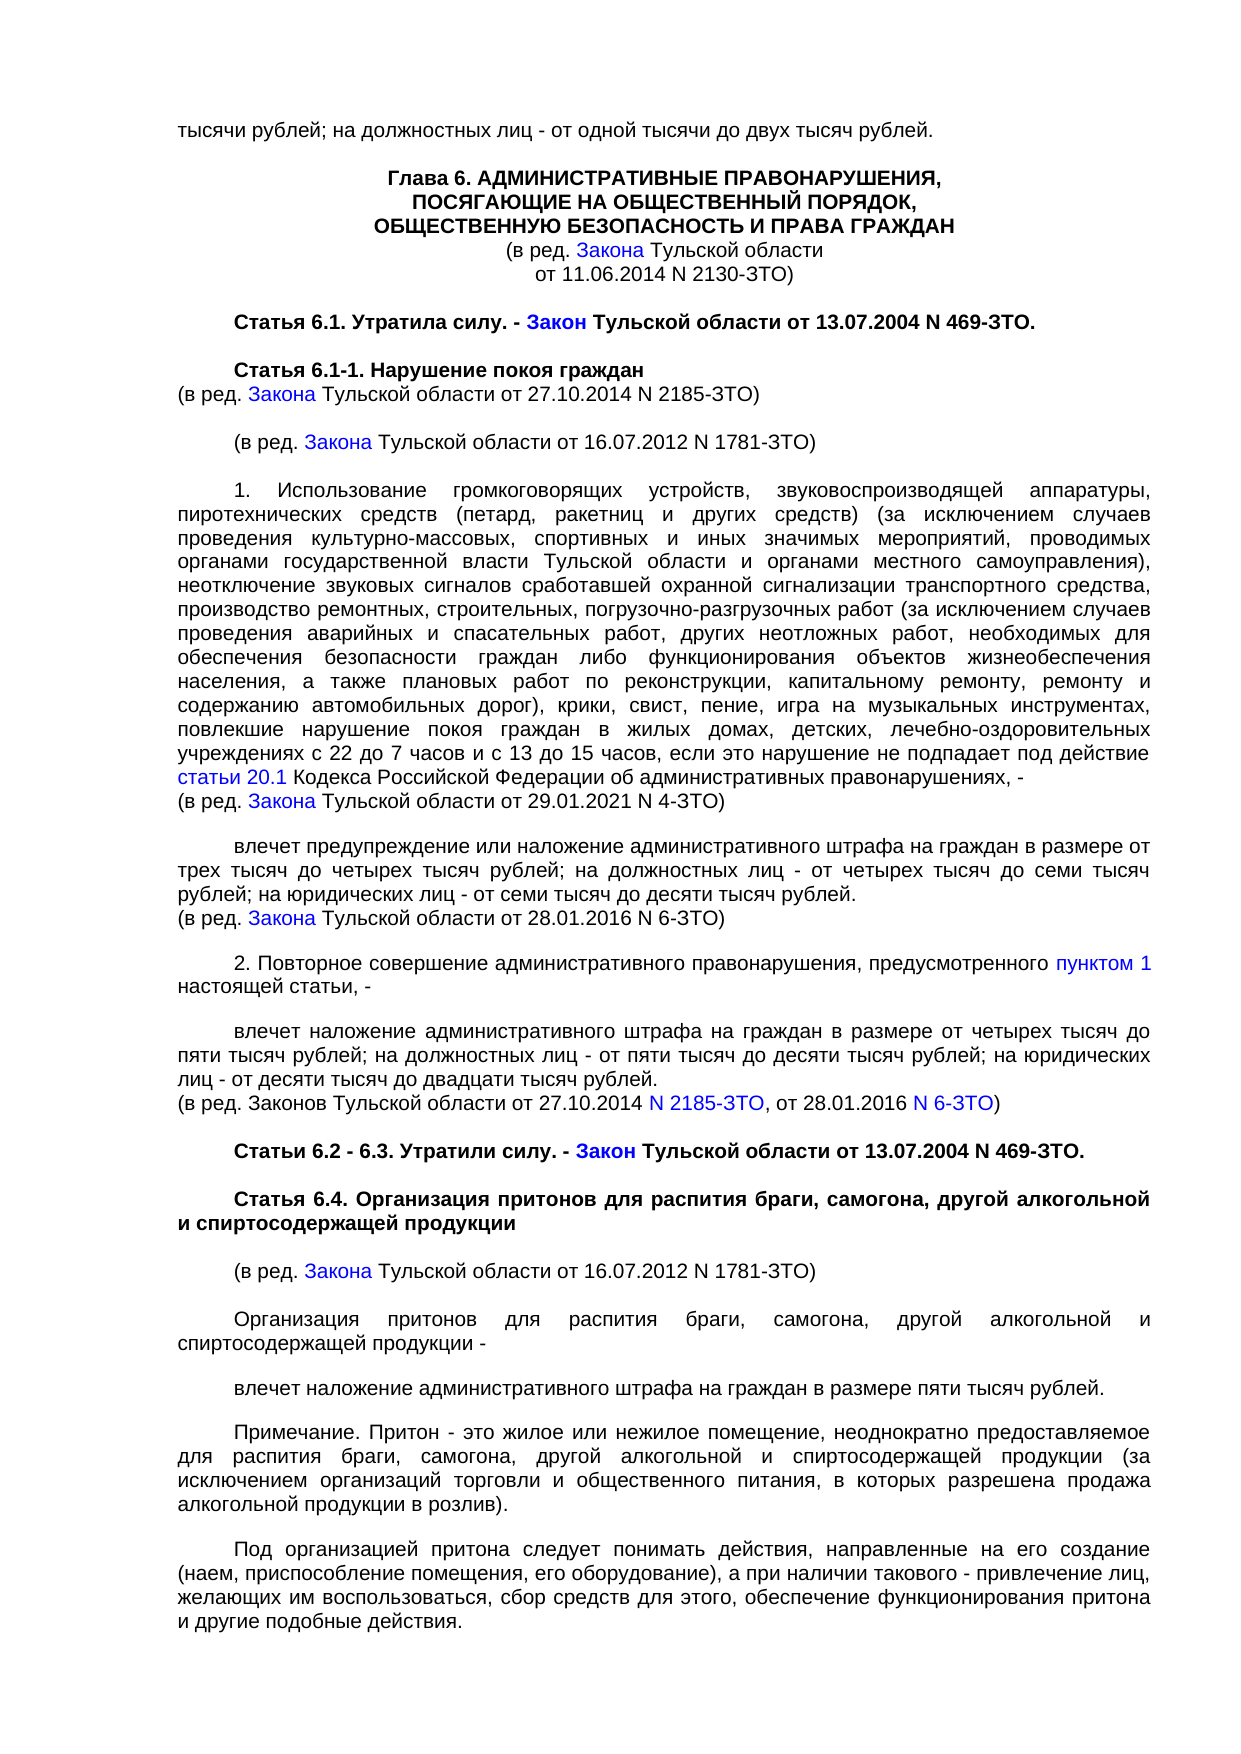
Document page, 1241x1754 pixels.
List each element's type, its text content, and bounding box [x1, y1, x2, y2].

text (в ред. Законов Тульской области от 27.10.2014 N 2185-ЗТО, от 28.01.2016 N 6-ЗТО) [177, 1091, 1152, 1115]
title ПОСЯГАЮЩИЕ НА ОБЩЕСТВЕННЫЙ ПОРЯДОК, [177, 190, 1152, 214]
title Глава 6. АДМИНИСТРАТИВНЫЕ ПРАВОНАРУШЕНИЯ, [177, 166, 1152, 190]
text Организация притонов для распития браги, самогона, другой алкогольной и спиртосодержащей продукции - [177, 1307, 1152, 1354]
text 2. Повторное совершение административного правонарушения, предусмотренного пунктом 1 настоящей статьи, - [177, 950, 1152, 998]
text влечет наложение административного штрафа на граждан в размере пяти тысяч рублей. [177, 1375, 1152, 1399]
title Статья 6.1. Утратила силу. - Закон Тульской области от 13.07.2004 N 469-ЗТО. [177, 310, 1152, 334]
text (в ред. Закона Тульской области от 27.10.2014 N 2185-ЗТО) [177, 382, 1152, 406]
title Статья 6.1-1. Нарушение покоя граждан [177, 358, 1152, 382]
text (в ред. Закона Тульской области от 16.07.2012 N 1781-ЗТО) [177, 429, 1152, 453]
text влечет предупреждение или наложение административного штрафа на граждан в размере от трех тысяч до четырех тысяч рублей; на должностных лиц - от четырех тысяч до семи тысяч рублей; на юридических лиц - от семи тысяч до десяти тысяч рублей. [177, 834, 1152, 906]
text Примечание. Притон - это жилое или нежилое помещение, неоднократно предоставляемое для распития браги, самогона, другой алкогольной и спиртосодержащей продукции (за исключением организаций торговли и общественного питания, в которых разрешена продажа алкогольной продукции в розлив). [177, 1420, 1152, 1516]
text (в ред. Закона Тульской области от 16.07.2012 N 1781-ЗТО) [177, 1259, 1152, 1283]
text (в ред. Закона Тульской области от 29.01.2021 N 4-ЗТО) [177, 789, 1152, 813]
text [177, 118, 1152, 142]
text Под организацией притона следует понимать действия, направленные на его создание (наем, приспособление помещения, его оборудование), а при наличии такового - привлечение лиц, желающих им воспользоваться, сбор средств для этого, обеспечение функционирования притона и другие подобные действия. [177, 1537, 1152, 1633]
text от 11.06.2014 N 2130-ЗТО) [177, 262, 1152, 286]
text (в ред. Закона Тульской области [177, 238, 1152, 262]
text 1. Использование громкоговорящих устройств, звуковоспроизводящей аппаратуры, пиротехнических средств (петард, ракетниц и других средств) (за исключением случаев проведения культурно-массовых, спортивных и иных значимых мероприятий, проводимых органами государственной власти Тульской области и органами местного самоуправления), неотключение звуковых сигналов сработавшей охранной сигнализации транспортного средства, производство ремонтных, строительных, погрузочно-разгрузочных работ (за исключением случаев проведения аварийных и спасательных работ, других неотложных работ, необходимых для обеспечения безопасности граждан либо функционирования объектов жизнеобеспечения населения, а также плановых работ по реконструкции, капитальному ремонту, ремонту и содержанию автомобильных дорог), крики, свист, пение, игра на музыкальных инструментах, повлекшие нарушение покоя граждан в жилых домах, детских, лечебно-оздоровительных учреждениях с 22 до 7 часов и с 13 до 15 часов, если это нарушение не подпадает под действие статьи 20.1 Кодекса Российской Федерации об административных правонарушениях, - [177, 477, 1152, 789]
title Статья 6.4. Организация притонов для распития браги, самогона, другой алкогольной и спиртосодержащей продукции [177, 1187, 1152, 1235]
title Статьи 6.2 - 6.3. Утратили силу. - Закон Тульской области от 13.07.2004 N 469-ЗТО. [177, 1139, 1152, 1163]
text влечет наложение административного штрафа на граждан в размере от четырех тысяч до пяти тысяч рублей; на должностных лиц - от пяти тысяч до десяти тысяч рублей; на юридических лиц - от десяти тысяч до двадцати тысяч рублей. [177, 1019, 1152, 1091]
text (в ред. Закона Тульской области от 28.01.2016 N 6-ЗТО) [177, 906, 1152, 929]
title ОБЩЕСТВЕННУЮ БЕЗОПАСНОСТЬ И ПРАВА ГРАЖДАН [177, 214, 1152, 238]
